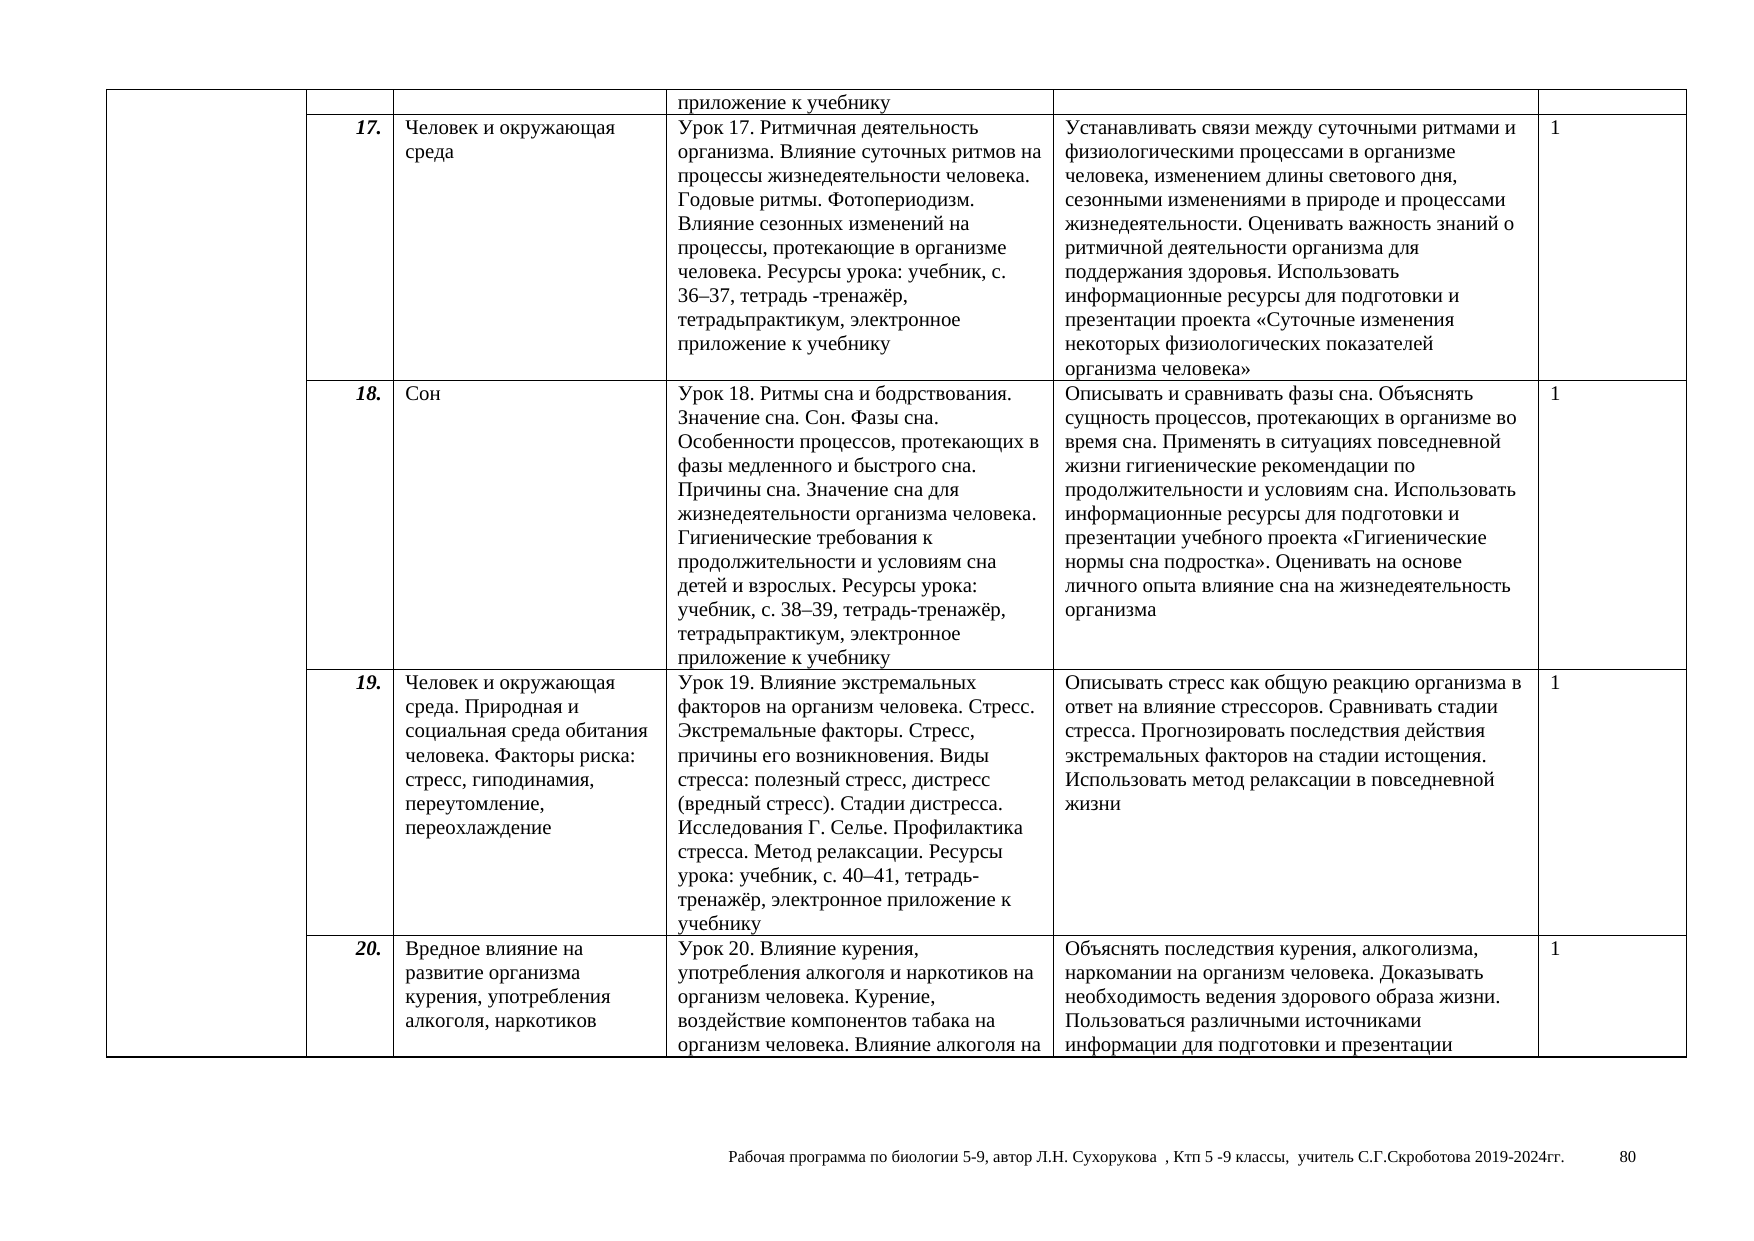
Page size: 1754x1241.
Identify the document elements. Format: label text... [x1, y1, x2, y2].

table_cell [307, 670, 393, 935]
table_cell Урок 18. Ритмы сна и бодрствования. Значение сна. Сон. Фазы сна. Особенности процессов, протекающих в фазы медленного и быстрого сна. Причины сна. Значение сна для жизнедеятельности организма человека. Гигиенические требования к продолжительности и условиям сна детей и взрослых. Ресурсы урока: учебник, с. 38–39, тетрадь-тренажёр, тетрадьпрактикум, электронное приложение к учебнику [667, 381, 1053, 669]
table_cell Урок 17. Ритмичная деятельность организма. Влияние суточных ритмов на процессы жизнедеятельности человека. Годовые ритмы. Фотопериодизм. Влияние сезонных изменений на процессы, протекающие в организме человека. Ресурсы урока: учебник, с. 36–37, тетрадь -тренажёр, тетрадьпрактикум, электронное приложение к учебнику [667, 115, 1053, 379]
table_cell Устанавливать связи между суточными ритмами и физиологическими процессами в организме человека, изменением длины светового дня, сезонными изменениями в природе и процессами жизнедеятельности. Оценивать важность знаний о ритмичной деятельности организма для поддержания здоровья. Использовать информационные ресурсы для подготовки и презентации проекта «Суточные изменения некоторых физиологических показателей организма человека» [1054, 115, 1538, 379]
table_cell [394, 90, 666, 114]
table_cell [1054, 936, 1538, 1056]
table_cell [667, 90, 1053, 114]
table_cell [667, 936, 1053, 1056]
table_cell Описывать стресс как общую реакцию организма в ответ на влияние стрессоров. Сравнивать стадии стресса. Прогнозировать последствия действия экстремальных факторов на стадии истощения. Использовать метод релаксации в повседневной жизни [1054, 670, 1538, 935]
table_cell [307, 90, 393, 114]
table_cell 1 [1539, 90, 1686, 114]
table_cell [394, 936, 666, 1056]
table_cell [1054, 90, 1538, 114]
table_cell 1 [1539, 670, 1686, 935]
table_cell 1 [1539, 936, 1686, 1056]
table_cell [307, 381, 393, 669]
table_cell 1 [1539, 115, 1686, 379]
table_cell Сон [394, 381, 666, 669]
table_cell 1 [1539, 381, 1686, 669]
table_cell Описывать и сравнивать фазы сна. Объяснять сущность процессов, протекающих в организме во время сна. Применять в ситуациях повседневной жизни гигиенические рекомендации по продолжительности и условиям сна. Использовать информационные ресурсы для подготовки и презентации учебного проекта «Гигиенические нормы сна подростка». Оценивать на основе личного опыта влияние сна на жизнедеятельность организма [1054, 381, 1538, 669]
table_cell [307, 936, 393, 1056]
table_cell Урок 19. Влияние экстремальных факторов на организм человека. Стресс. Экстремальные факторы. Стресс, причины его возникновения. Виды стресса: полезный стресс, дистресс (вредный стресс). Стадии дистресса. Исследования Г. Селье. Профилактика стресса. Метод релаксации. Ресурсы урока: учебник, с. 40–41, тетрадь-тренажёр, электронное приложение к учебнику [667, 670, 1053, 935]
table_cell Человек и окружающая среда. Природная и социальная среда обитания человека. Факторы риска: стресс, гиподинамия, переутомление, переохлаждение [394, 670, 666, 935]
table_cell Человек и окружающая среда [394, 115, 666, 379]
table_cell [307, 115, 393, 379]
